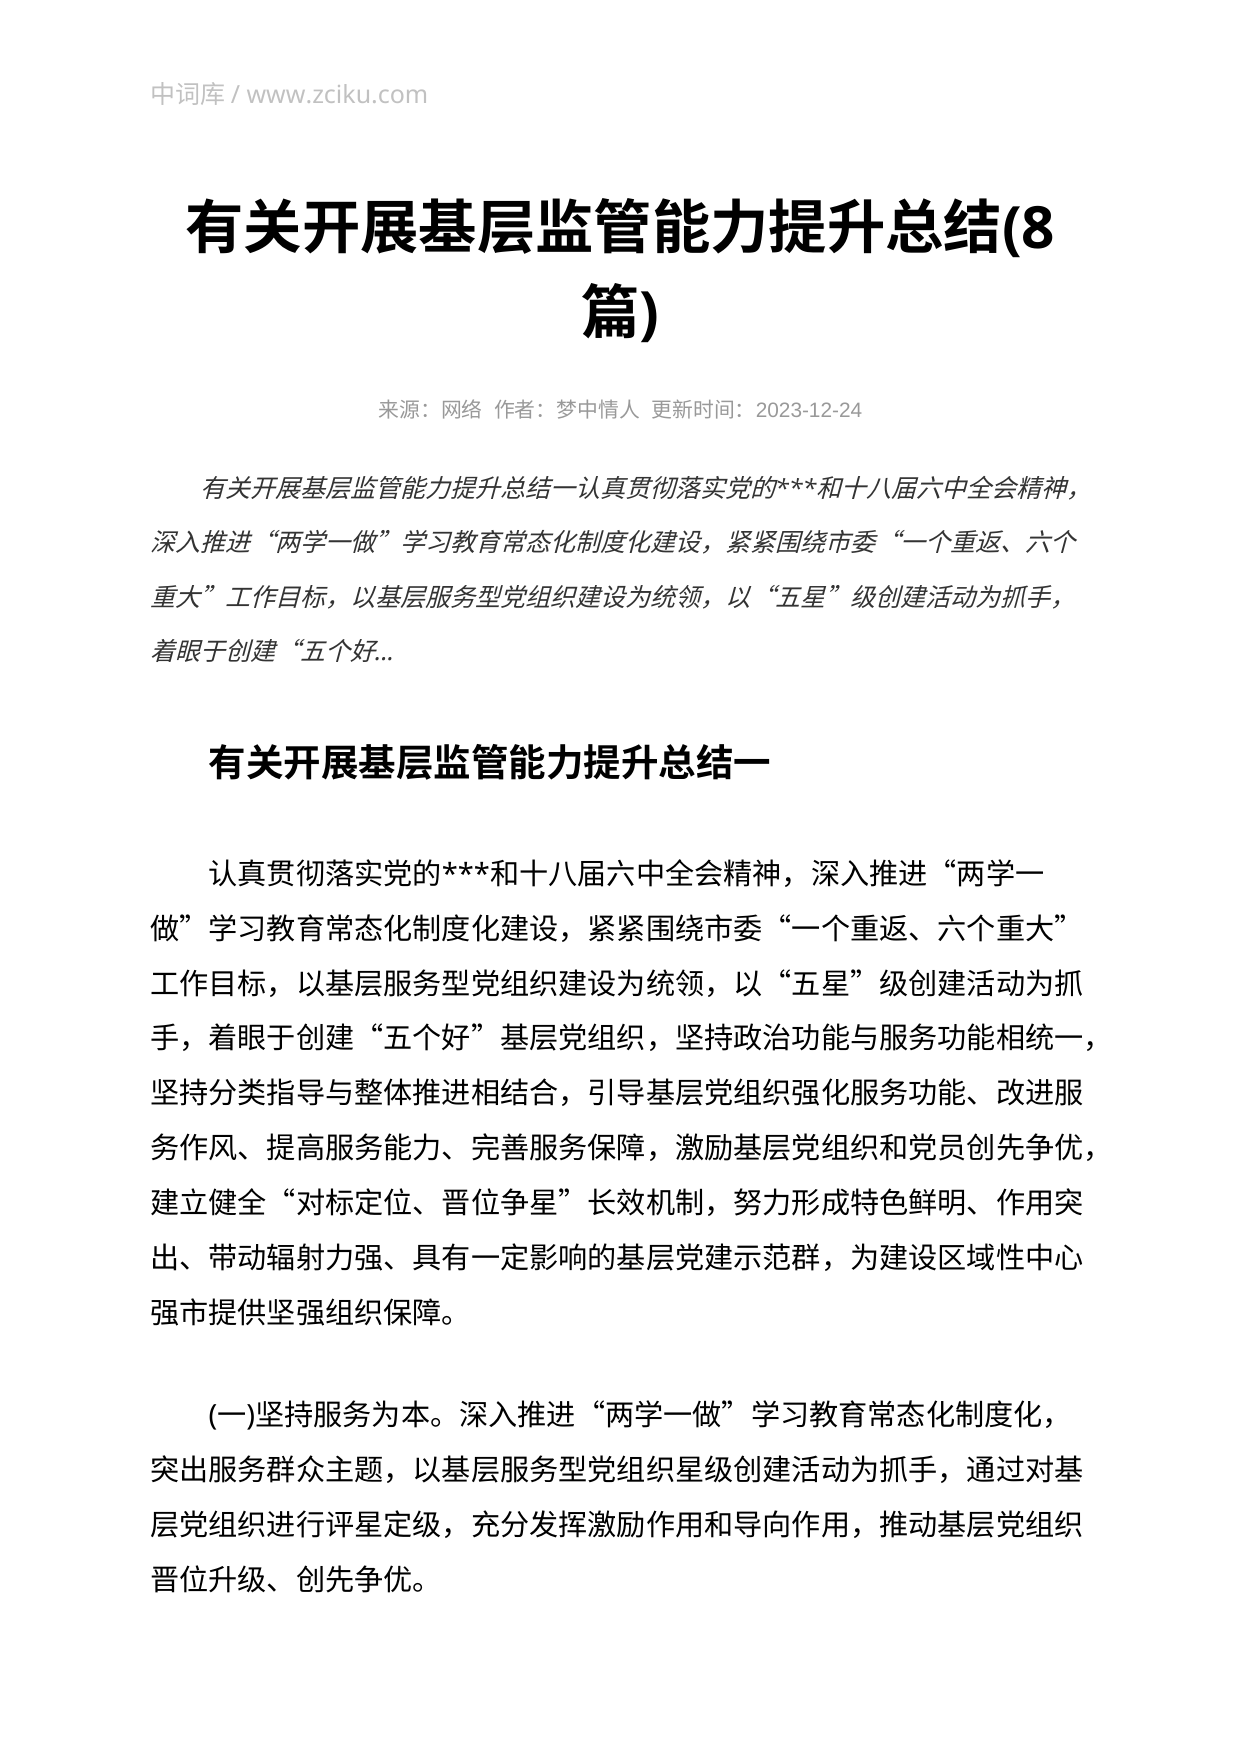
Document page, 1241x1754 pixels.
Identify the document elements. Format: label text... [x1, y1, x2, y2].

subtitle 有关开展基层监管能力提升总结(8篇) [150, 181, 1090, 351]
text 来源：网络 作者：梦中情人 更新时间：2023-12-24 [150, 398, 1090, 422]
text 有关开展基层监管能力提升总结一认真贯彻落实党的***和十八届六中全会精神，深入推进“两学一做”学习教育常态化制度化建设，紧紧围绕市委“一个重返、六个重大”工作目标，以基层服务型党组织建设为统领，以“五星”级创建活动为抓手，着眼于创建“五个好... [150, 468, 1090, 668]
text 有关开展基层监管能力提升总结一 [150, 733, 1090, 787]
text (一)坚持服务为本。深入推进“两学一做”学习教育常态化制度化，突出服务群众主题，以基层服务型党组织星级创建活动为抓手，通过对基层党组织进行评星定级，充分发挥激励作用和导向作用，推动基层党组织晋位升级、创先争优。 [150, 1391, 1090, 1598]
text 认真贯彻落实党的***和十八届六中全会精神，深入推进“两学一做”学习教育常态化制度化建设，紧紧围绕市委“一个重返、六个重大”工作目标，以基层服务型党组织建设为统领，以“五星”级创建活动为抓手，着眼于创建“五个好”基层党组织，坚持政治功能与服务功能相统一，坚持分类指导与整体推进相结合，引导基层党组织强化服务功能、改进服务作风、提高服务能力、完善服务保障，激励基层党组织和党员创先争优，建立健全“对标定位、晋位争星”长效机制，努力形成特色鲜明、作用突出、带动辐射力强、具有一定影响的基层党建示范群，为建设区域性中心强市提供坚强组织保障。 [150, 850, 1090, 1332]
